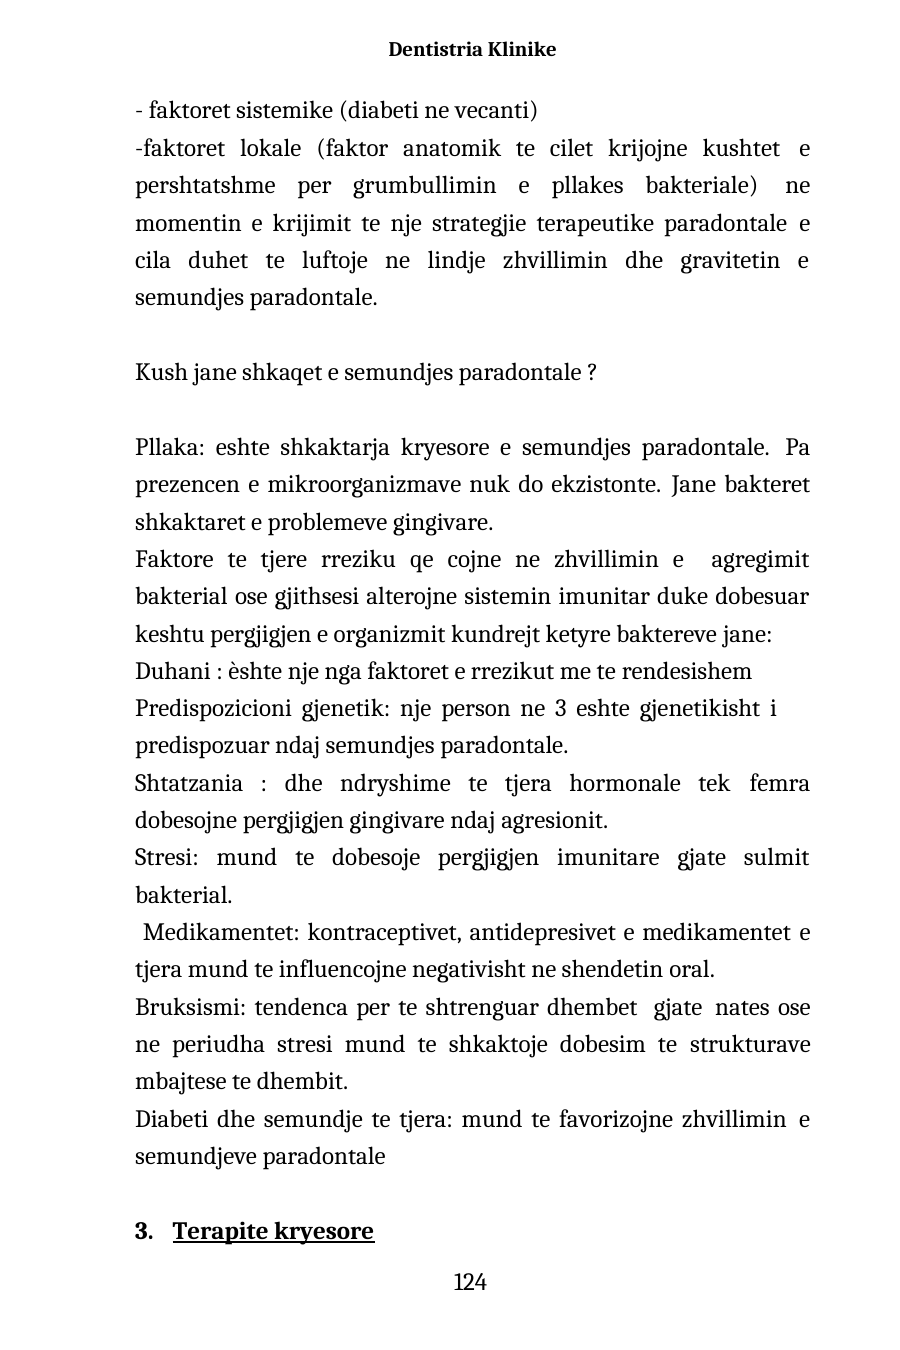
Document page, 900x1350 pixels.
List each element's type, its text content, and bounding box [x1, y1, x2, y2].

text Bruksismi: tendenca per te shtrenguar dhembet gjate nates ose ne periudha stresi mund te shkaktoje dobesim te strukturave mbajtese te dhembit. [135, 992, 811, 1096]
text Pllaka: eshte shkaktarja kryesore e semundjes paradontale. Pa prezencen e mikroorganizmave nuk do ekzistonte. Jane bakteret shkaktaret e problemeve gingivare. [135, 433, 810, 536]
text Dentistria Klinike [385, 37, 559, 61]
text Stresi: mund te dobesoje pergjigjen imunitare gjate sulmit bakterial. [135, 843, 810, 909]
text -faktoret lokale (faktor anatomik te cilet krijojne kushtet e pershtatshme per grumbullimin e pllakes bakteriale) ne momentin e krijimit te nje strategjie terapeutike paradontale e cila duhet te luftoje ne lindje zhvillimin dhe gravitetin e semundjes paradontale. [135, 134, 810, 312]
text Diabeti dhe semundje te tjera: mund te favorizojne zhvillimin e semundjeve paradontale [135, 1104, 810, 1171]
list Terapite kryesore [135, 1217, 823, 1245]
text Shtatzania : dhe ndryshime te tjera hormonale tek femra dobesojne pergjigjen gingivare ndaj agresionit. [135, 769, 810, 835]
text Duhani : èshte nje nga faktoret e rrezikut me te rendesishem Predispozicioni gjenetik: nje person ne 3 eshte gjenetikisht i predispozuar ndaj semundjes paradontale. [135, 657, 822, 760]
list faktoret sistemike (diabeti ne vecanti) [135, 96, 823, 125]
text Medikamentet: kontraceptivet, antidepresivet e medikamentet e tjera mund te influencojne negativisht ne shendetin oral. [135, 918, 810, 984]
text Faktore te tjere rreziku qe cojne ne zhvillimin e agregimit bakterial ose gjithsesi alterojne sistemin imunitar duke dobesuar keshtu pergjigjen e organizmit kundrejt ketyre baktereve jane: [135, 545, 810, 648]
text Kush jane shkaqet e semundjes paradontale ? [135, 358, 823, 387]
